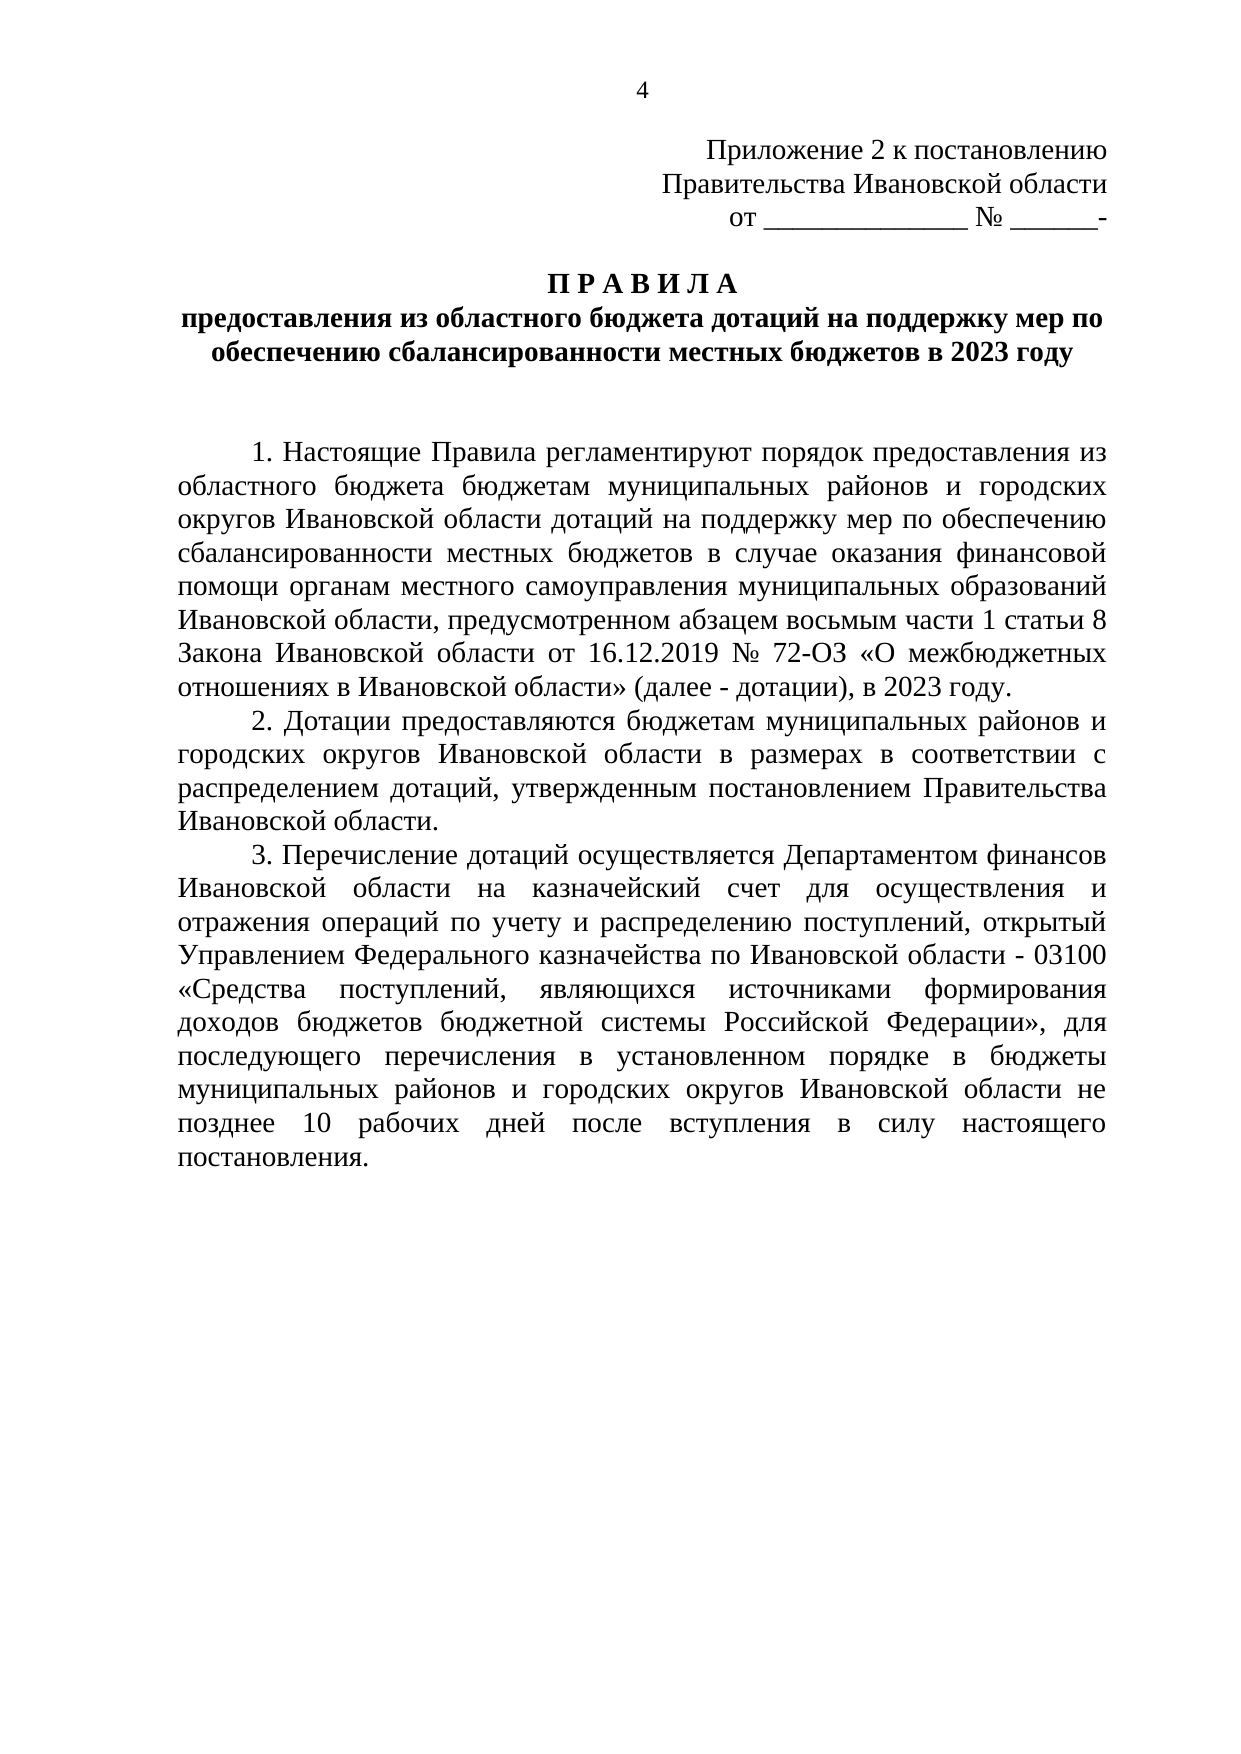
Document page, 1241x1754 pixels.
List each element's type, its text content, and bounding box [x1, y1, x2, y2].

text 2. Дотации предоставляются бюджетам муниципальных районов и городских округов Ивановской области в размерах в соответствии с распределением дотаций, утвержденным постановлением Правительства Ивановской области. [177, 703, 1107, 837]
text 3. Перечисление дотаций осуществляется Департаментом финансов Ивановской области на казначейский счет для осуществления и отражения операций по учету и распределению поступлений, открытый Управлением Федерального казначейства по Ивановской области - 03100 «Средства поступлений, являющихся источниками формирования доходов бюджетов бюджетной системы Российской Федерации», для последующего перечисления в установленном порядке в бюджеты муниципальных районов и городских округов Ивановской области не позднее 10 рабочих дней после вступления в силу настоящего постановления. [177, 837, 1107, 1172]
text 1. Настоящие Правила регламентируют порядок предоставления из областного бюджета бюджетам муниципальных районов и городских округов Ивановской области дотаций на поддержку мер по обеспечению сбалансированности местных бюджетов в случае оказания финансовой помощи органам местного самоуправления муниципальных образований Ивановской области, предусмотренном абзацем восьмым части 1 статьи 8 Закона Ивановской области от 16.12.2019 № 72-ОЗ «О межбюджетных отношениях в Ивановской области» (далее - дотации), в 2023 году. [177, 434, 1107, 703]
text предоставления из областного бюджета дотаций на поддержку мер по обеспечению сбалансированности местных бюджетов в 2023 году [177, 300, 1107, 367]
subtitle от ______________ № ______- [177, 199, 1107, 233]
subtitle П Р А В И Л А [177, 267, 1107, 300]
subtitle Правительства Ивановской области [177, 166, 1107, 199]
subtitle Приложение 2 к постановлению [177, 132, 1107, 166]
